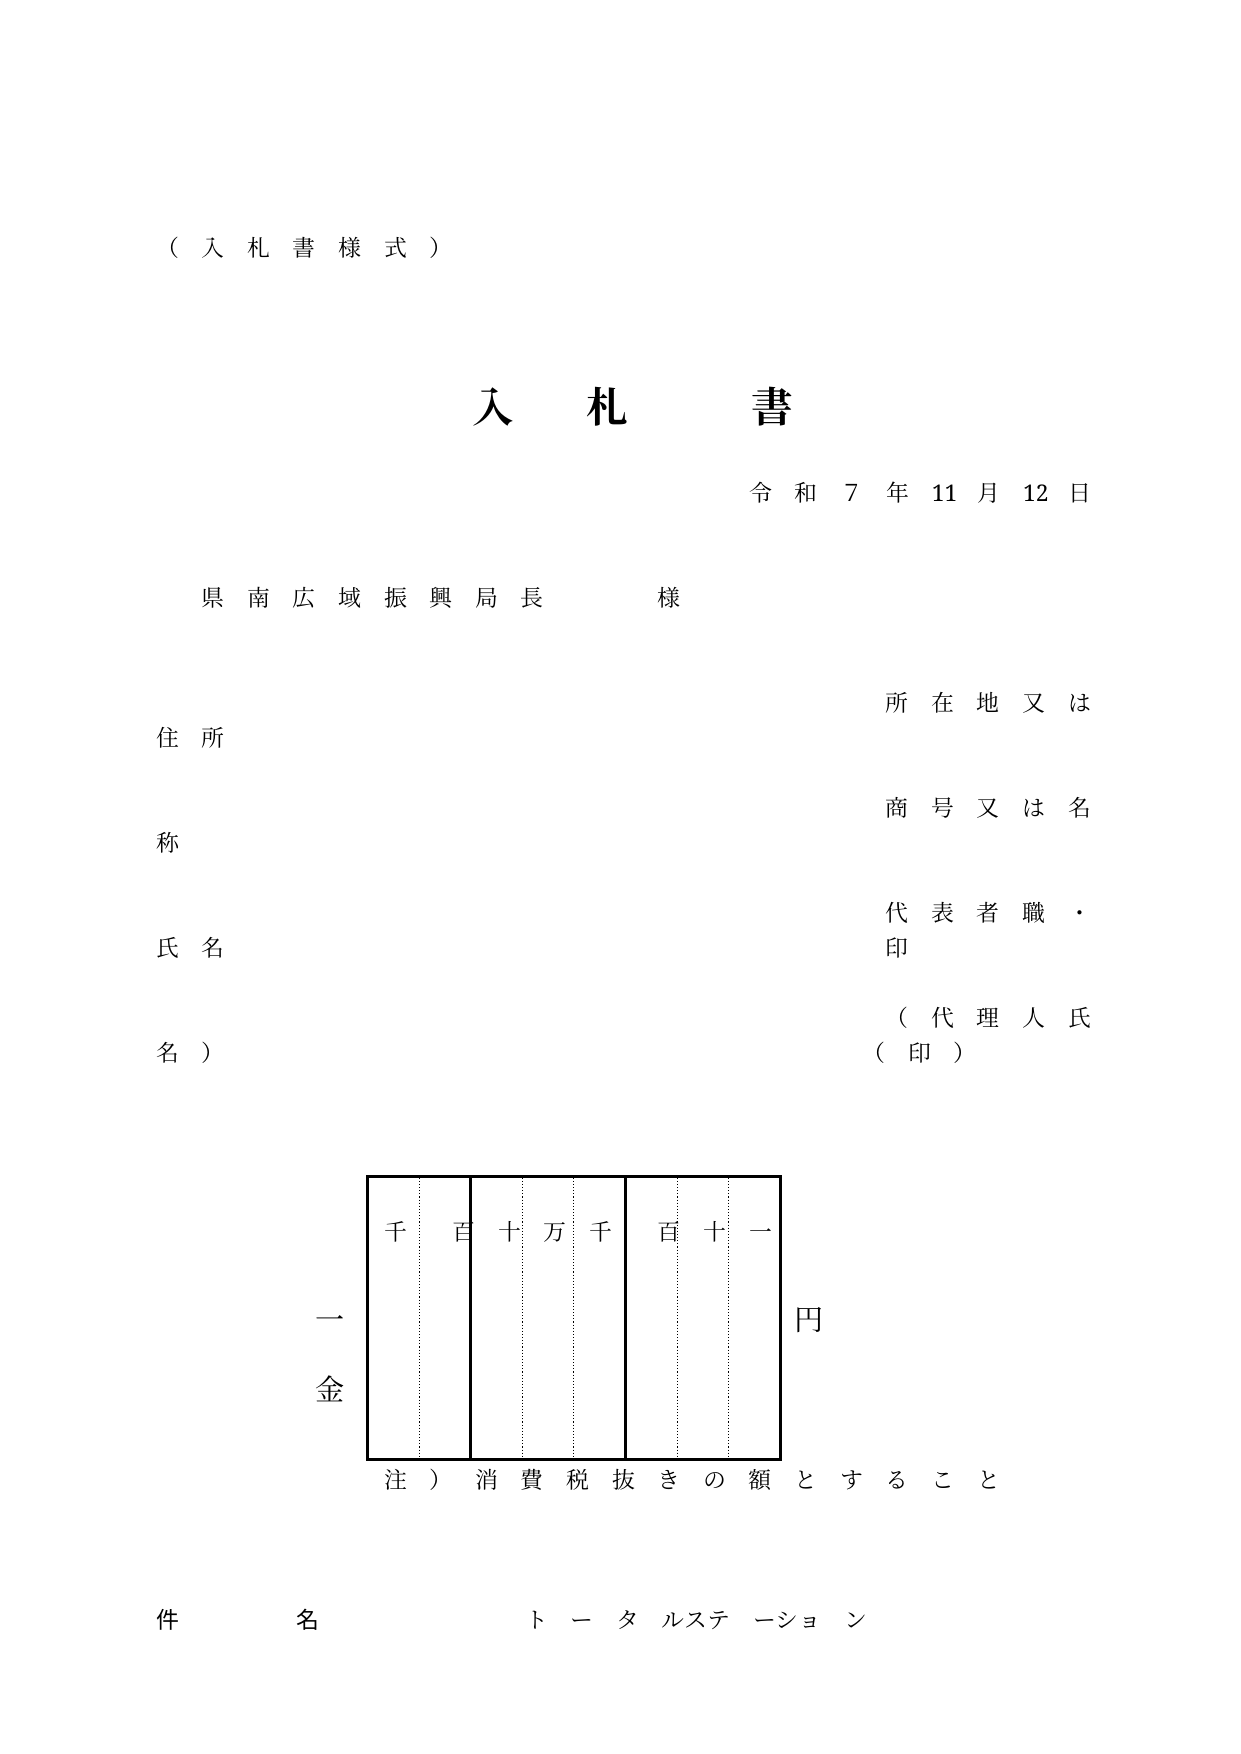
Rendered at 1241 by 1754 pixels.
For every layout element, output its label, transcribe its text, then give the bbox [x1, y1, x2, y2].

table_header 十 [677, 1178, 729, 1458]
table_header 百 [627, 1178, 677, 1458]
text （入札書様式） [156, 229, 1114, 264]
table_header 千 [369, 1178, 419, 1458]
text 県南広域振興局長 様 [156, 579, 1114, 614]
text 件 名 トータルステーション [156, 1601, 1114, 1636]
text 入札書 [156, 369, 1114, 439]
table_header 一金 [285, 1175, 366, 1458]
table_header 一 [729, 1178, 779, 1458]
text 注）消費税抜きの額とすること [156, 1461, 1114, 1496]
table_header 百 [419, 1178, 469, 1458]
table_header 円 [782, 1175, 857, 1458]
text 代表者職・氏名 印 [156, 894, 1114, 964]
text 所在地又は住所 [156, 684, 1114, 754]
text 令和７年11月12日 [156, 474, 1114, 509]
table_header 万 [523, 1178, 574, 1458]
table_header 千 [574, 1178, 624, 1458]
text （代理人氏名） （印） [156, 999, 1114, 1069]
table_header 十 [472, 1178, 522, 1458]
text 商号又は名称 [156, 789, 1114, 859]
